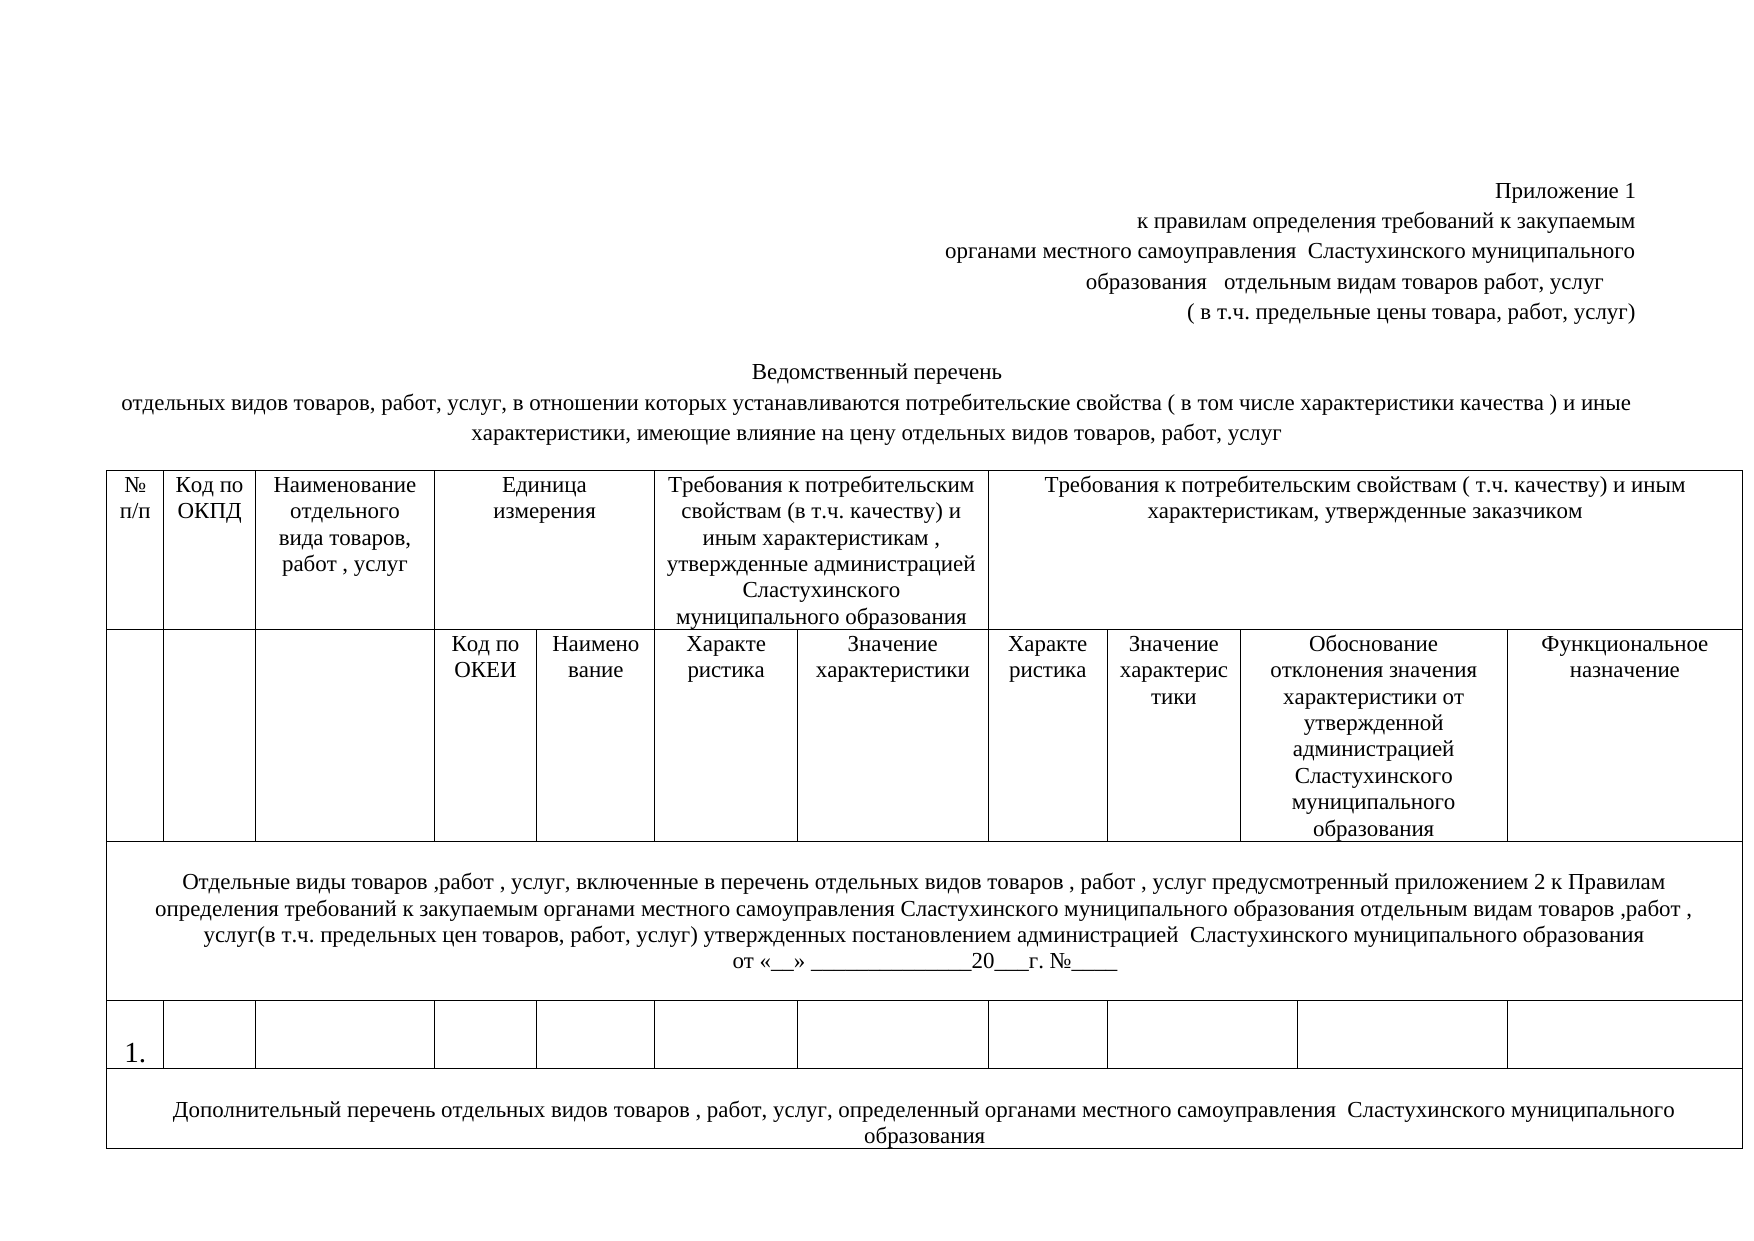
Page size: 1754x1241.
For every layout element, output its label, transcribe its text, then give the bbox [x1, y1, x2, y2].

table_cell [1298, 1001, 1507, 1068]
table_cell [1508, 1001, 1742, 1068]
table_header Наименование отдельного вида товаров, работ , услуг [256, 471, 434, 629]
table_cell [989, 1001, 1107, 1068]
table_cell Значение характеристики [798, 630, 988, 841]
table_cell Значение характеристики [1108, 630, 1240, 841]
table_cell Обоснование отклонения значения характеристики от утвержденной администрацией Сластухинского муниципального образования [1241, 630, 1507, 841]
text Приложение 1 [118, 177, 1636, 203]
table_header Требования к потребительским свойствам ( т.ч. качеству) и иным характеристикам, утвержденные заказчиком [989, 471, 1742, 629]
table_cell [107, 1069, 1742, 1148]
table_header Единица измерения [435, 471, 654, 629]
table_cell Код по ОКЕИ [435, 630, 536, 841]
table_cell 1. [107, 1001, 163, 1068]
table_cell [256, 1001, 434, 1068]
table_cell Наимено вание [537, 630, 654, 841]
table_cell Отдельные виды товаров ,работ , услуг, включенные в перечень отдельных видов товаров , работ , услуг предусмотренный приложением 2 к Правилам определения требований к закупаемым органами местного самоуправления Сластухинского муниципального образования отдельным видам товаров ,работ , услуг(в т.ч. предельных цен товаров, работ, услуг) утвержденных постановлением администрацией Сластухинского муниципального образования от «__» ______________20___г. №____ [107, 842, 1742, 1000]
table_cell [537, 1001, 654, 1068]
table_header № п/п [107, 471, 163, 629]
table_cell [798, 1001, 988, 1068]
table_cell [655, 1001, 797, 1068]
table_cell [256, 630, 434, 841]
table_cell [107, 630, 163, 841]
text к правилам определения требований к закупаемым [118, 207, 1636, 234]
text Ведомственный перечень [118, 358, 1636, 385]
table_cell [1108, 1001, 1297, 1068]
table_cell Функциональное назначение [1508, 630, 1742, 841]
table_cell Характе ристика [655, 630, 797, 841]
table_cell [435, 1001, 536, 1068]
table_cell [164, 630, 255, 841]
table_header Требования к потребительским свойствам (в т.ч. качеству) и иным характеристикам , утвержденные администрацией Сластухинского муниципального образования [655, 471, 988, 629]
table_cell [164, 1001, 255, 1068]
text ( в т.ч. предельные цены товара, работ, услуг) [118, 298, 1636, 324]
text отдельных видов товаров, работ, услуг, в отношении которых устанавливаются потребительские свойства ( в том числе характеристики качества ) и иные характеристики, имеющие влияние на цену отдельных видов товаров, работ, услуг [118, 389, 1636, 445]
text органами местного самоуправления Сластухинского муниципального [118, 238, 1636, 264]
table_cell Характе ристика [989, 630, 1107, 841]
table_header Код по ОКПД [164, 471, 255, 629]
text образования отдельным видам товаров работ, услуг [118, 268, 1636, 294]
